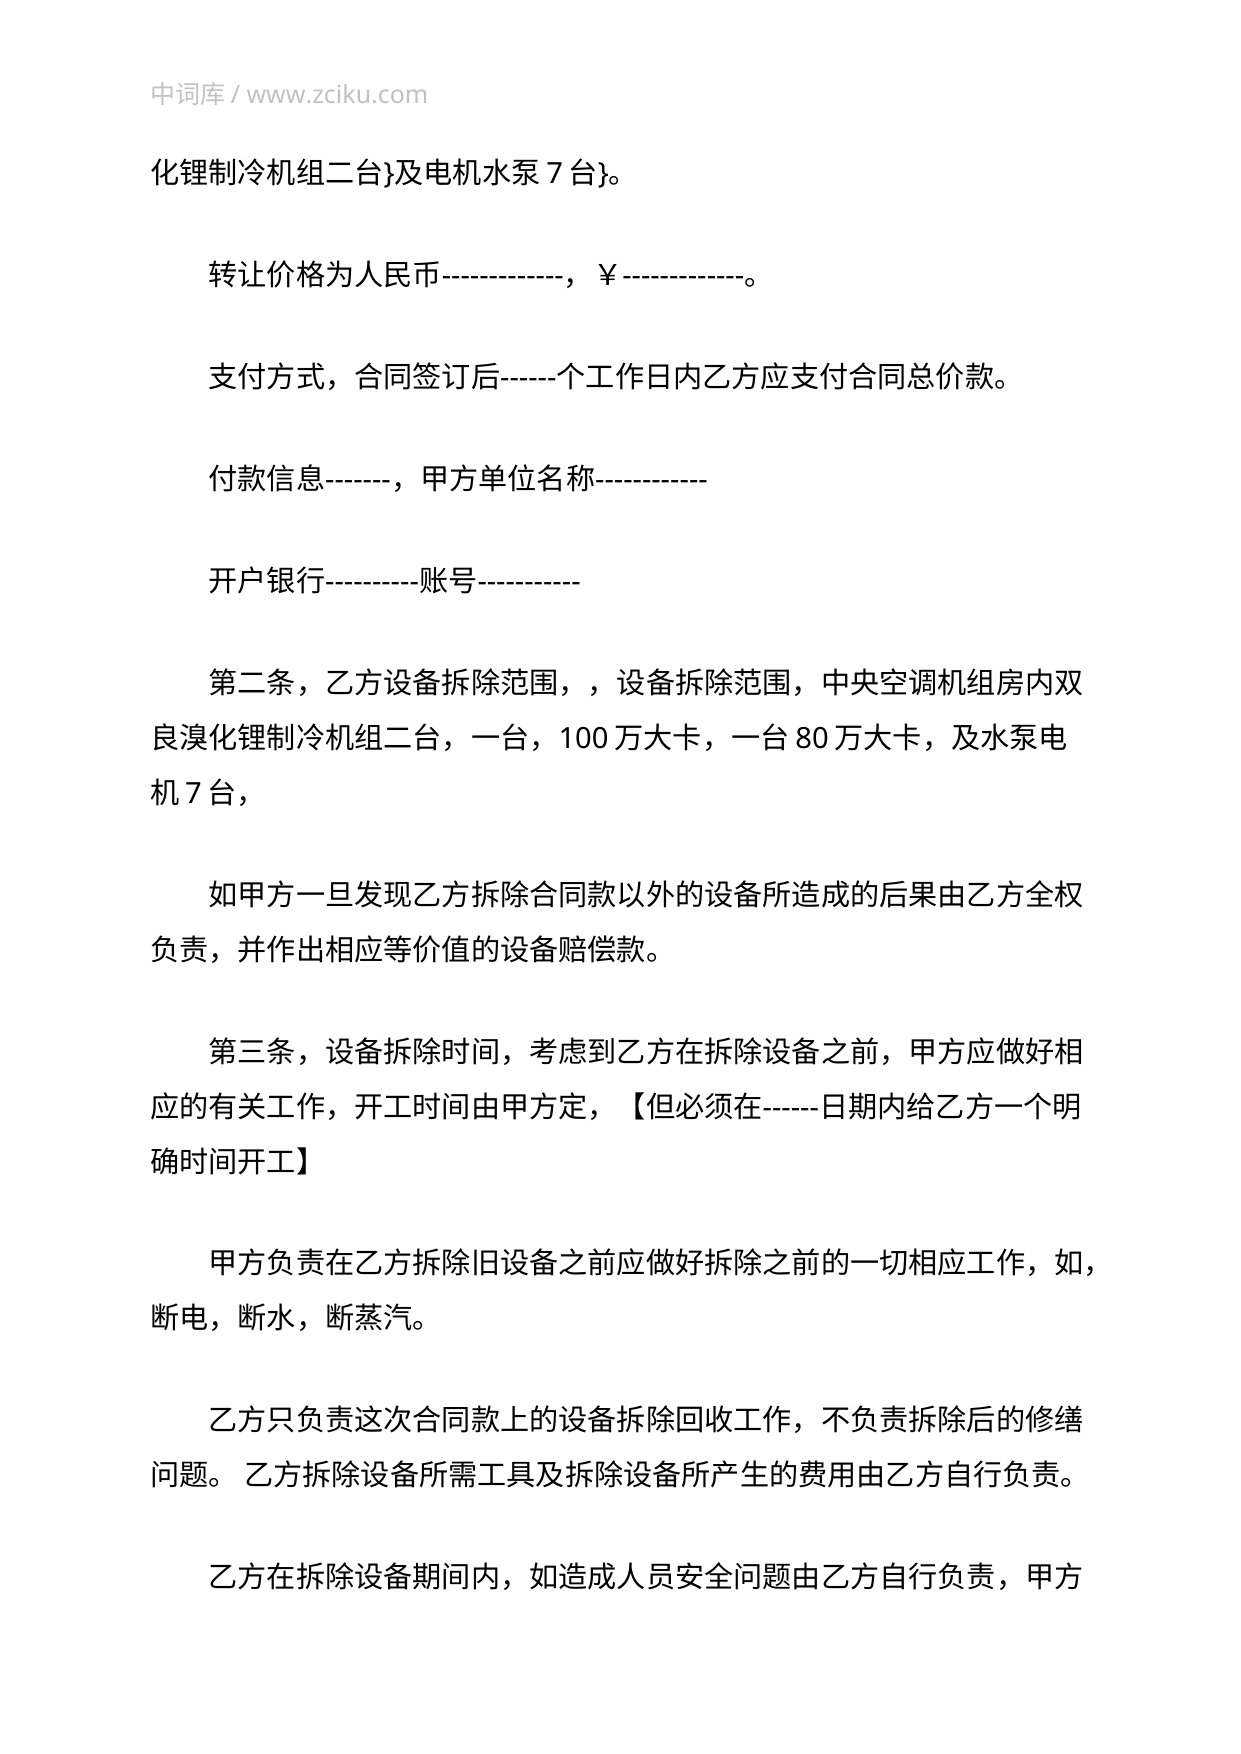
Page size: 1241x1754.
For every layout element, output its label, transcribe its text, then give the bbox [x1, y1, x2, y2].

text 第三条，设备拆除时间，考虑到乙方在拆除设备之前，甲方应做好相应的有关工作，开工时间由甲方定，【但必须在------日期内给乙方一个明确时间开工】 [150, 1028, 1090, 1181]
text 如甲方一旦发现乙方拆除合同款以外的设备所造成的后果由乙方全权负责，并作出相应等价值的设备赔偿款。 [150, 872, 1090, 969]
text 开户银行----------账号----------- [150, 558, 1090, 600]
text 乙方只负责这次合同款上的设备拆除回收工作，不负责拆除后的修缮问题。 乙方拆除设备所需工具及拆除设备所产生的费用由乙方自行负责。 [150, 1397, 1090, 1494]
text 甲方负责在乙方拆除旧设备之前应做好拆除之前的一切相应工作，如，断电，断水，断蒸汽。 [150, 1240, 1090, 1337]
text 付款信息-------，甲方单位名称------------ [150, 456, 1090, 498]
text 支付方式，合同签订后------个工作日内乙方应支付合同总价款。 [150, 354, 1090, 396]
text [150, 1553, 1090, 1596]
text 转让价格为人民币-------------，￥-------------。 [150, 252, 1090, 294]
text 第二条，乙方设备拆除范围，，设备拆除范围，中央空调机组房内双良溴化锂制冷机组二台，一台，100万大卡，一台80万大卡，及水泵电机7台， [150, 660, 1090, 812]
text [150, 150, 1090, 192]
